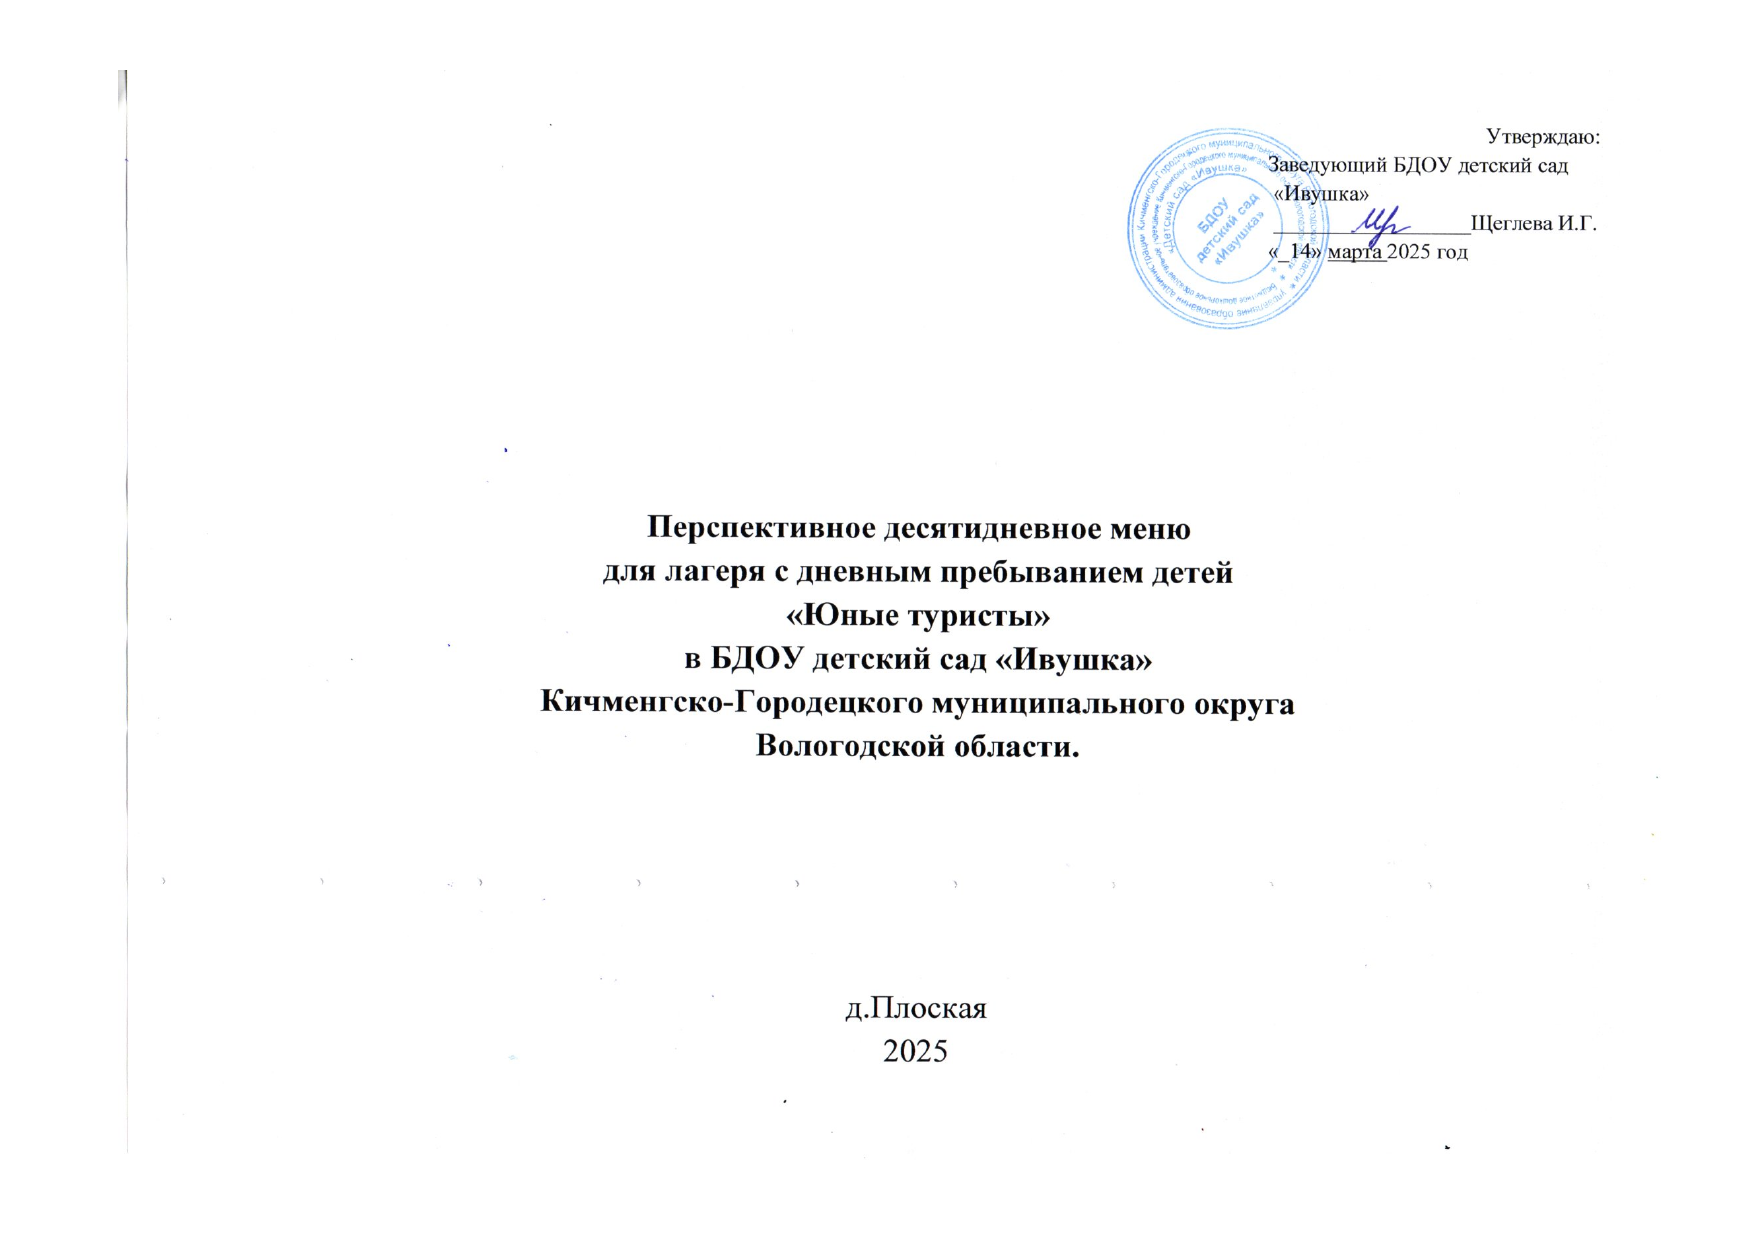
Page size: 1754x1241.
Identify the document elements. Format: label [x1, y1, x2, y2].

picture [118, 70, 1662, 1163]
